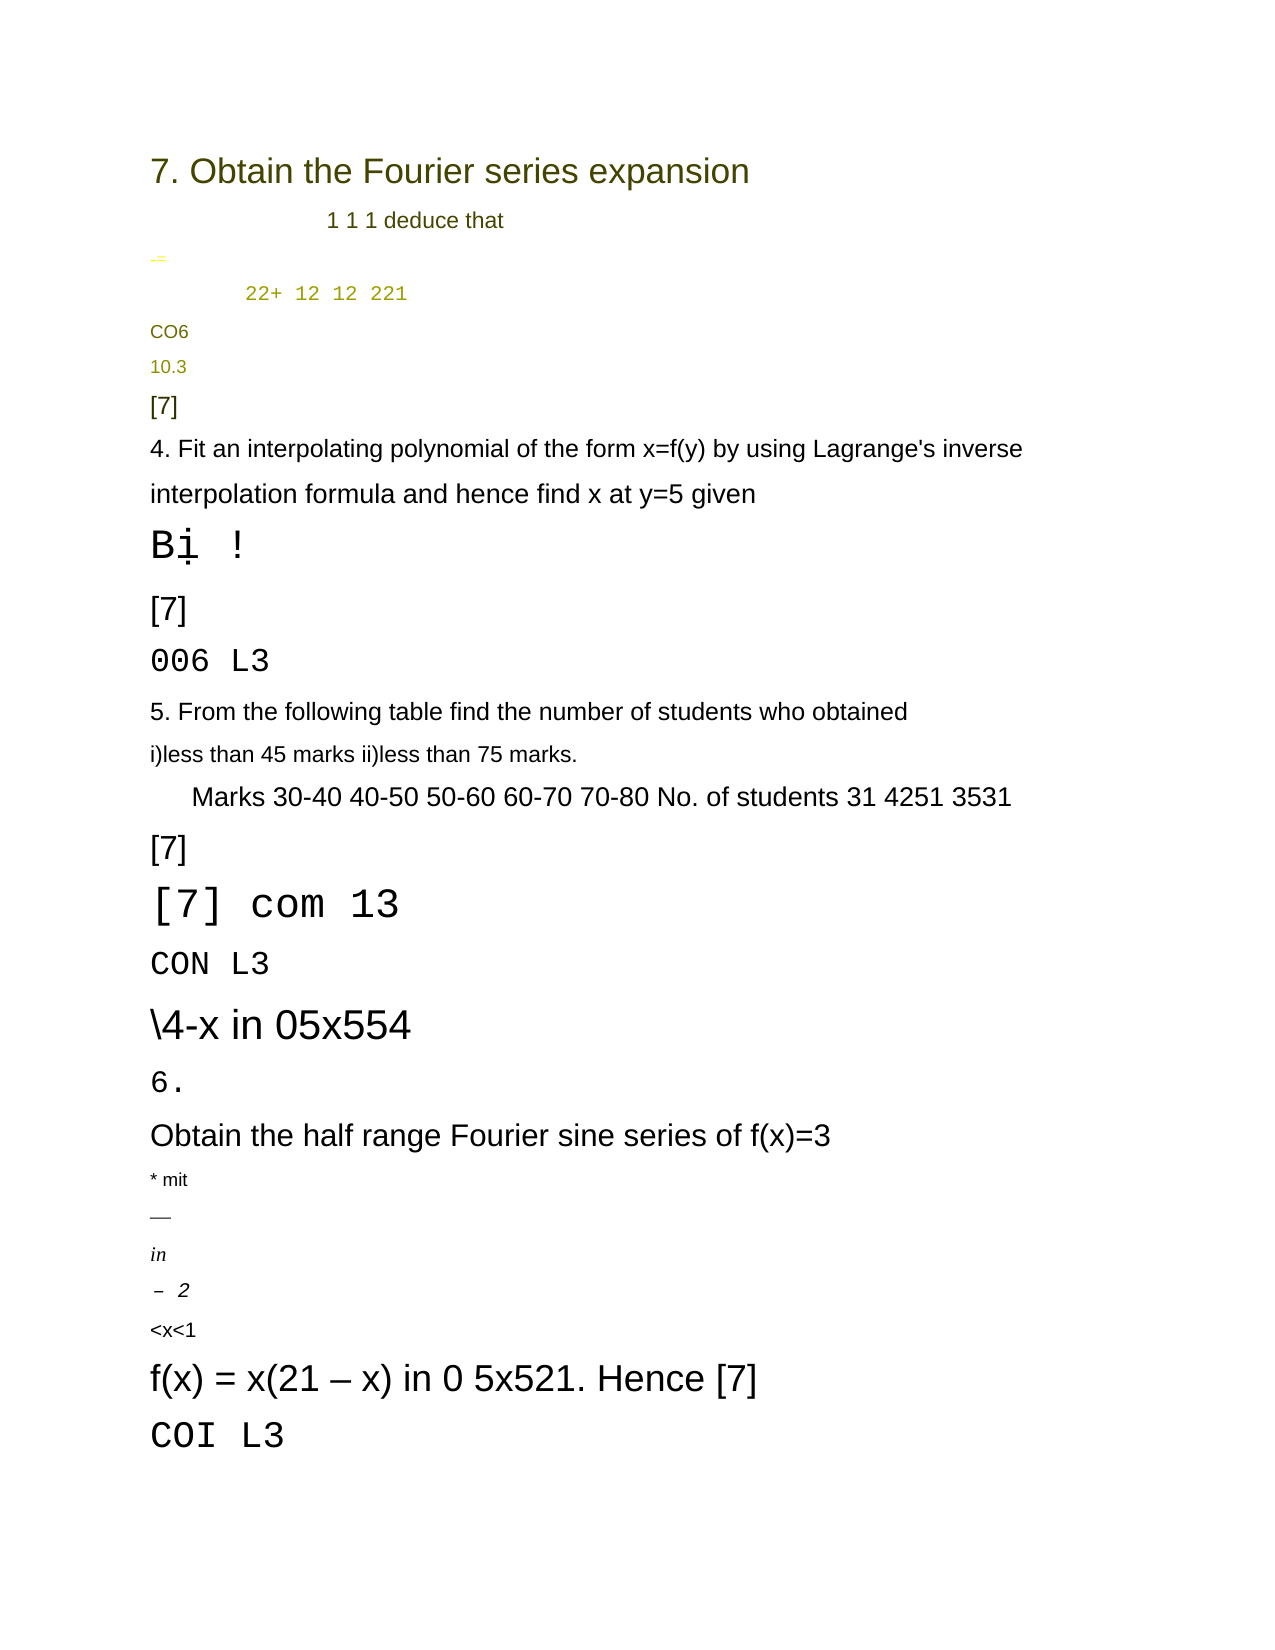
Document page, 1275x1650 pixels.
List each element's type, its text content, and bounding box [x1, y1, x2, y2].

text 5. From the following table find the number of students who obtained [150, 697, 1125, 726]
text [7] [150, 589, 1125, 627]
text interpolation formula and hence find x at y=5 given [150, 478, 1125, 509]
text 006 L3 [150, 643, 1125, 681]
text Marks 30-40 40-50 50-60 60-70 70-80 No. of students 31 4251 3531 [150, 781, 1125, 813]
text \4-x in 05x554 [150, 1001, 1125, 1049]
text <x<1 [150, 1318, 1125, 1342]
text – 2 [150, 1280, 1125, 1304]
text Bị ! [150, 524, 1125, 571]
text — [150, 1204, 1125, 1228]
text 4. Fit an interpolating polynomial of the form x=f(y) by using Lagrange's inverse [150, 434, 1125, 463]
text -= [150, 248, 1125, 269]
text COI L3 [150, 1416, 1125, 1458]
text * mit [150, 1169, 1125, 1191]
text [7] com 13 [150, 882, 1125, 929]
text f(x) = x(21 – x) in 0 5x521. Hence [7] [150, 1356, 1125, 1399]
text 7. Obtain the Fourier series expansion [150, 150, 1125, 191]
text 6. [150, 1066, 1125, 1102]
text i)less than 45 marks ii)less than 75 marks. [150, 741, 1125, 767]
text Obtain the half range Fourier sine series of f(x)=3 [150, 1117, 1125, 1153]
text 22+ 12 12 221 [150, 283, 1125, 307]
text CON L3 [150, 947, 1125, 985]
text [7] [150, 828, 1125, 866]
text 1 1 1 deduce that [150, 207, 1125, 233]
text [7] [150, 391, 1125, 420]
text in [150, 1242, 1125, 1266]
text CO6 [150, 321, 1125, 342]
text 10.3 [150, 356, 1125, 377]
